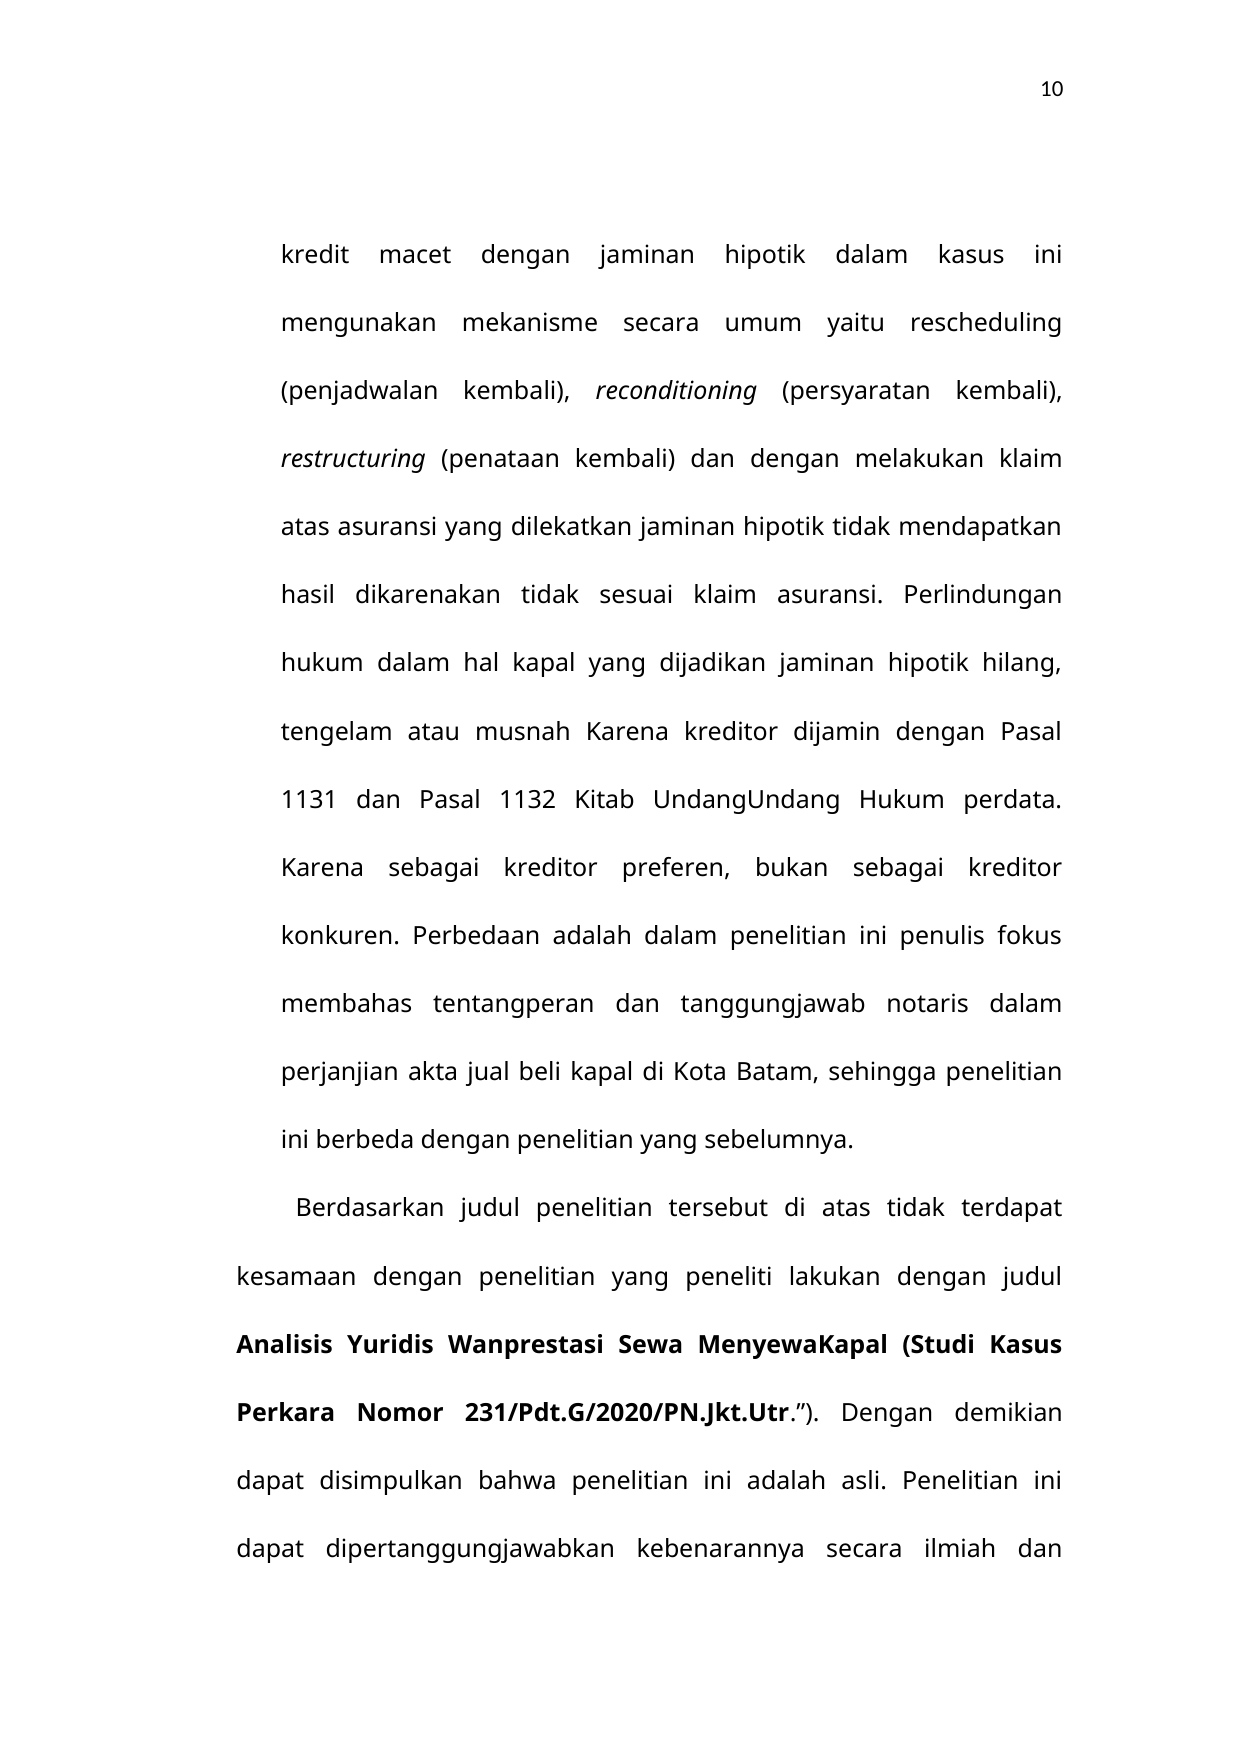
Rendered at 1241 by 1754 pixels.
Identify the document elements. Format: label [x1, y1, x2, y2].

list [243, 236, 1063, 1156]
text [236, 1190, 1063, 1565]
